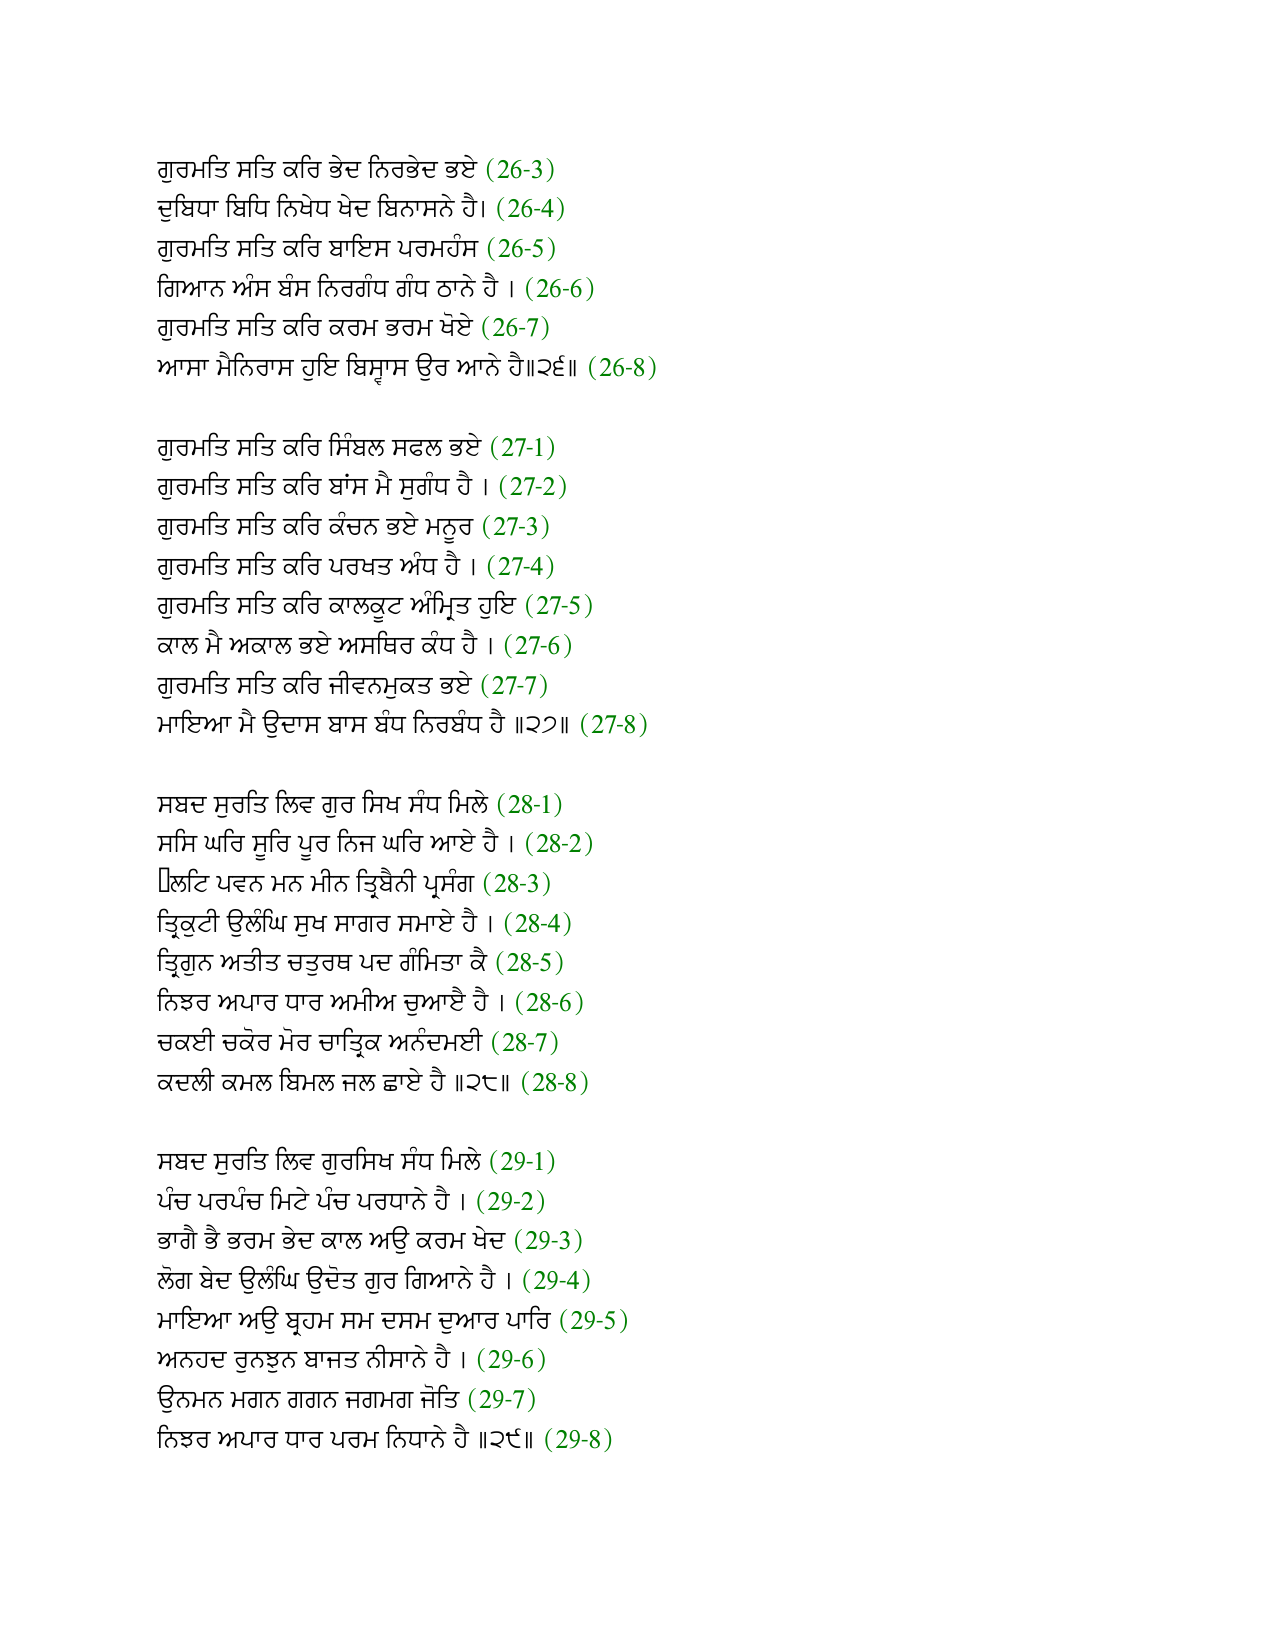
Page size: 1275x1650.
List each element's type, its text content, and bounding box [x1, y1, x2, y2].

text ਨਿਝਰ ਅਪਾਰ ਧਾਰ ਅਮੀਅ ਚੁਆੲੈ ਹੈ । (28-6) [150, 983, 1125, 1023]
text ਪੰਚ ਪਰਪੰਚ ਮਿਟੇ ਪੰਚ ਪਰਧਾਨੇ ਹੈ । (29-2) [150, 1182, 1125, 1222]
text ਮਾਇਆ ਅਉ ਬ੍ਰਹਮ ਸਮ ਦਸਮ ਦੁਆਰ ਪਾਰਿ (29-5) [150, 1301, 1125, 1341]
text ਗੁਰਮਤਿ ਸਤਿ ਕਰਿ ਕੰਚਨ ਭਏ ਮਨੂਰ (27-3) [150, 507, 1125, 547]
text ਅਨਹਦ ਰੁਨਝੁਨ ਬਾਜਤ ਨੀਸਾਨੇ ਹੈ । (29-6) [150, 1341, 1125, 1380]
text ਮਾਇਆ ਮੈ ਉਦਾਸ ਬਾਸ ਬੰਧ ਨਿਰਬੰਧ ਹੈ ॥੨੭॥ (27-8) [150, 706, 1125, 745]
text ਕਦਲੀ ਕਮਲ ਬਿਮਲ ਜਲ ਛਾਏ ਹੈ ॥੨੮॥ (28-8) [150, 1063, 1125, 1102]
text ਗੁਰਮਤਿ ਸਤਿ ਕਰਿ ਸਿੰਬਲ ਸਫਲ ਭਏ (27-1) [150, 428, 1125, 467]
text ਗੁਰਮਤਿ ਸਤਿ ਕਰਿ ਬਾਇਸ ਪਰਮਹੰਸ (26-5) [150, 229, 1125, 269]
text ਗੁਰਮਤਿ ਸਤਿ ਕਰਿ ਕਰਮ ਭਰਮ ਖੋਏ (26-7) [150, 309, 1125, 348]
text ਲੋਗ ਬੇਦ ਉਲੰਘਿ ਉਦੋਤ ਗੁਰ ਗਿਆਨੇ ਹੈ । (29-4) [150, 1261, 1125, 1301]
text ਨਿਝਰ ਅਪਾਰ ਧਾਰ ਪਰਮ ਨਿਧਾਨੇ ਹੈ ॥੨੯॥ (29-8) [150, 1420, 1125, 1460]
text ਗਿਆਨ ਅੰਸ ਬੰਸ ਨਿਰਗੰਧ ਗੰਧ ਠਾਨੇ ਹੈ । (26-6) [150, 269, 1125, 309]
text ਤ੍ਰਿਕੁਟੀ ਉਲੰਘਿ ਸੁਖ ਸਾਗਰ ਸਮਾਏ ਹੈ । (28-4) [150, 904, 1125, 944]
text ਗੁਰਮਤਿ ਸਤਿ ਕਰਿ ਜੀਵਨਮੁਕਤ ਭਏ (27-7) [150, 666, 1125, 706]
text ਗੁਰਮਤਿ ਸਤਿ ਕਰਿ ਕਾਲਕੂਟ ਅੰਮ੍ਰਿਤ ਹੁਇ (27-5) [150, 587, 1125, 626]
text ਸਸਿ ਘਰਿ ਸੂਰਿ ਪੂਰ ਨਿਜ ਘਰਿ ਆਏ ਹੈ । (28-2) [150, 825, 1125, 864]
text ਲਟਿ ਪਵਨ ਮਨ ਮੀਨ ਤ੍ਰਿਬੈਨੀ ਪ੍ਰਸੰਗ (28-3) [150, 864, 1125, 904]
text ਆਸਾ ਮੈਨਿਰਾਸ ਹੁਇ ਬਿਸ੍ਵਾਸ ਉਰ ਆਨੇ ਹੈ॥੨੬॥ (26-8) [150, 348, 1125, 388]
text ਚਕਈ ਚਕੋਰ ਮੋਰ ਚਾਤ੍ਰਿਕ ਅਨੰਦਮਈ (28-7) [150, 1023, 1125, 1063]
text ਉਨਮਨ ਮਗਨ ਗਗਨ ਜਗਮਗ ਜੋਤਿ (29-7) [150, 1380, 1125, 1420]
text ਭਾਗੈ ਭੈ ਭਰਮ ਭੇਦ ਕਾਲ ਅਉ ਕਰਮ ਖੇਦ (29-3) [150, 1222, 1125, 1261]
text ਸਬਦ ਸੁਰਤਿ ਲਿਵ ਗੁਰਸਿਖ ਸੰਧ ਮਿਲੇ (29-1) [150, 1142, 1125, 1182]
text ਗੁਰਮਤਿ ਸਤਿ ਕਰਿ ਬਾਂਸ ਮੈ ਸੁਗੰਧ ਹੈ । (27-2) [150, 467, 1125, 507]
text ਦੁਬਿਧਾ ਬਿਧਿ ਨਿਖੇਧ ਖੇਦ ਬਿਨਾਸਨੇ ਹੈ। (26-4) [150, 190, 1125, 229]
text ਤ੍ਰਿਗੁਨ ਅਤੀਤ ਚਤੁਰਥ ਪਦ ਗੰਮਿਤਾ ਕੈ (28-5) [150, 944, 1125, 983]
text ਕਾਲ ਮੈ ਅਕਾਲ ਭਏ ਅਸਥਿਰ ਕੰਧ ਹੈ । (27-6) [150, 626, 1125, 666]
text ਗੁਰਮਤਿ ਸਤਿ ਕਰਿ ਭੇਦ ਨਿਰਭੇਦ ਭਏ (26-3) [150, 150, 1125, 190]
text ਸਬਦ ਸੁਰਤਿ ਲਿਵ ਗੁਰ ਸਿਖ ਸੰਧ ਮਿਲੇ (28-1) [150, 785, 1125, 825]
text ਗੁਰਮਤਿ ਸਤਿ ਕਰਿ ਪਰਖਤ ਅੰਧ ਹੈ । (27-4) [150, 547, 1125, 587]
